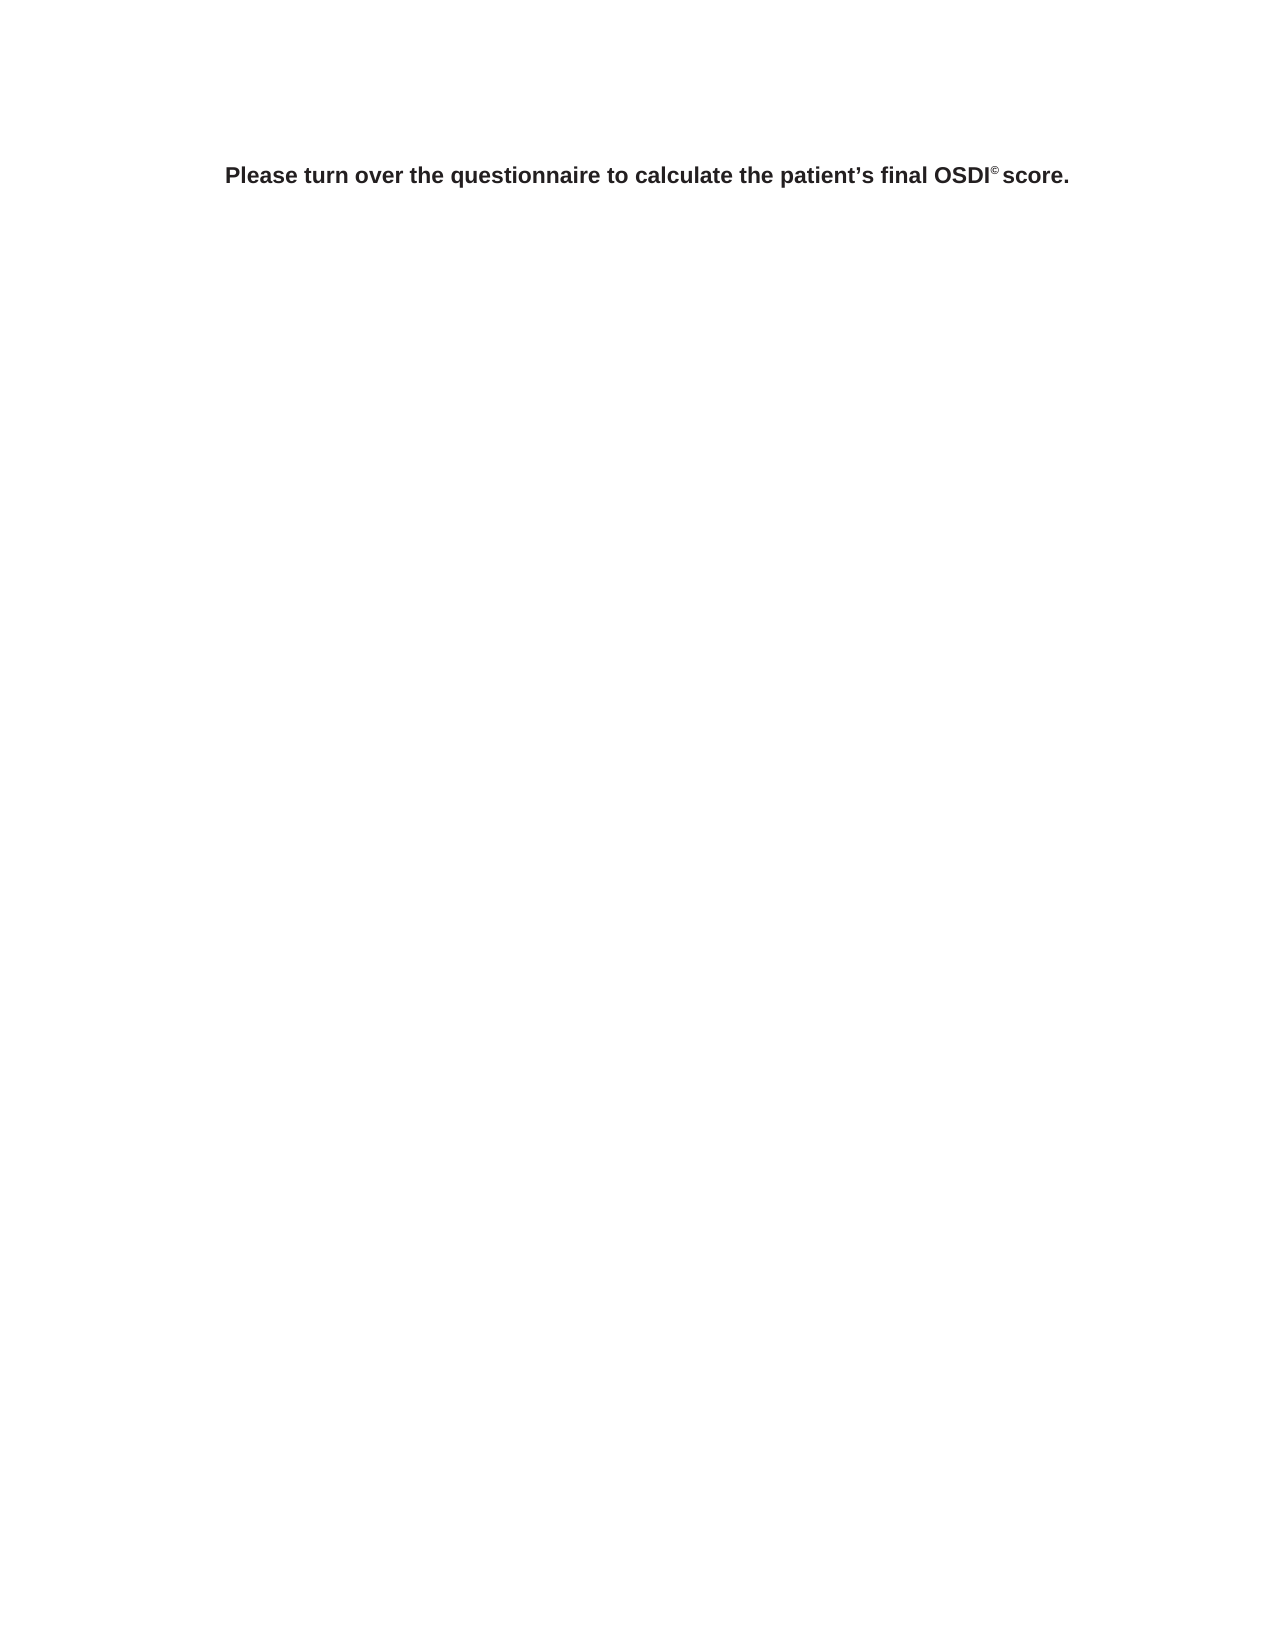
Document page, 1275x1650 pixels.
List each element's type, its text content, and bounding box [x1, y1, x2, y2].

text Please turn over the questionnaire to calculate the patient’s final OSDI© score. [225, 162, 1187, 189]
